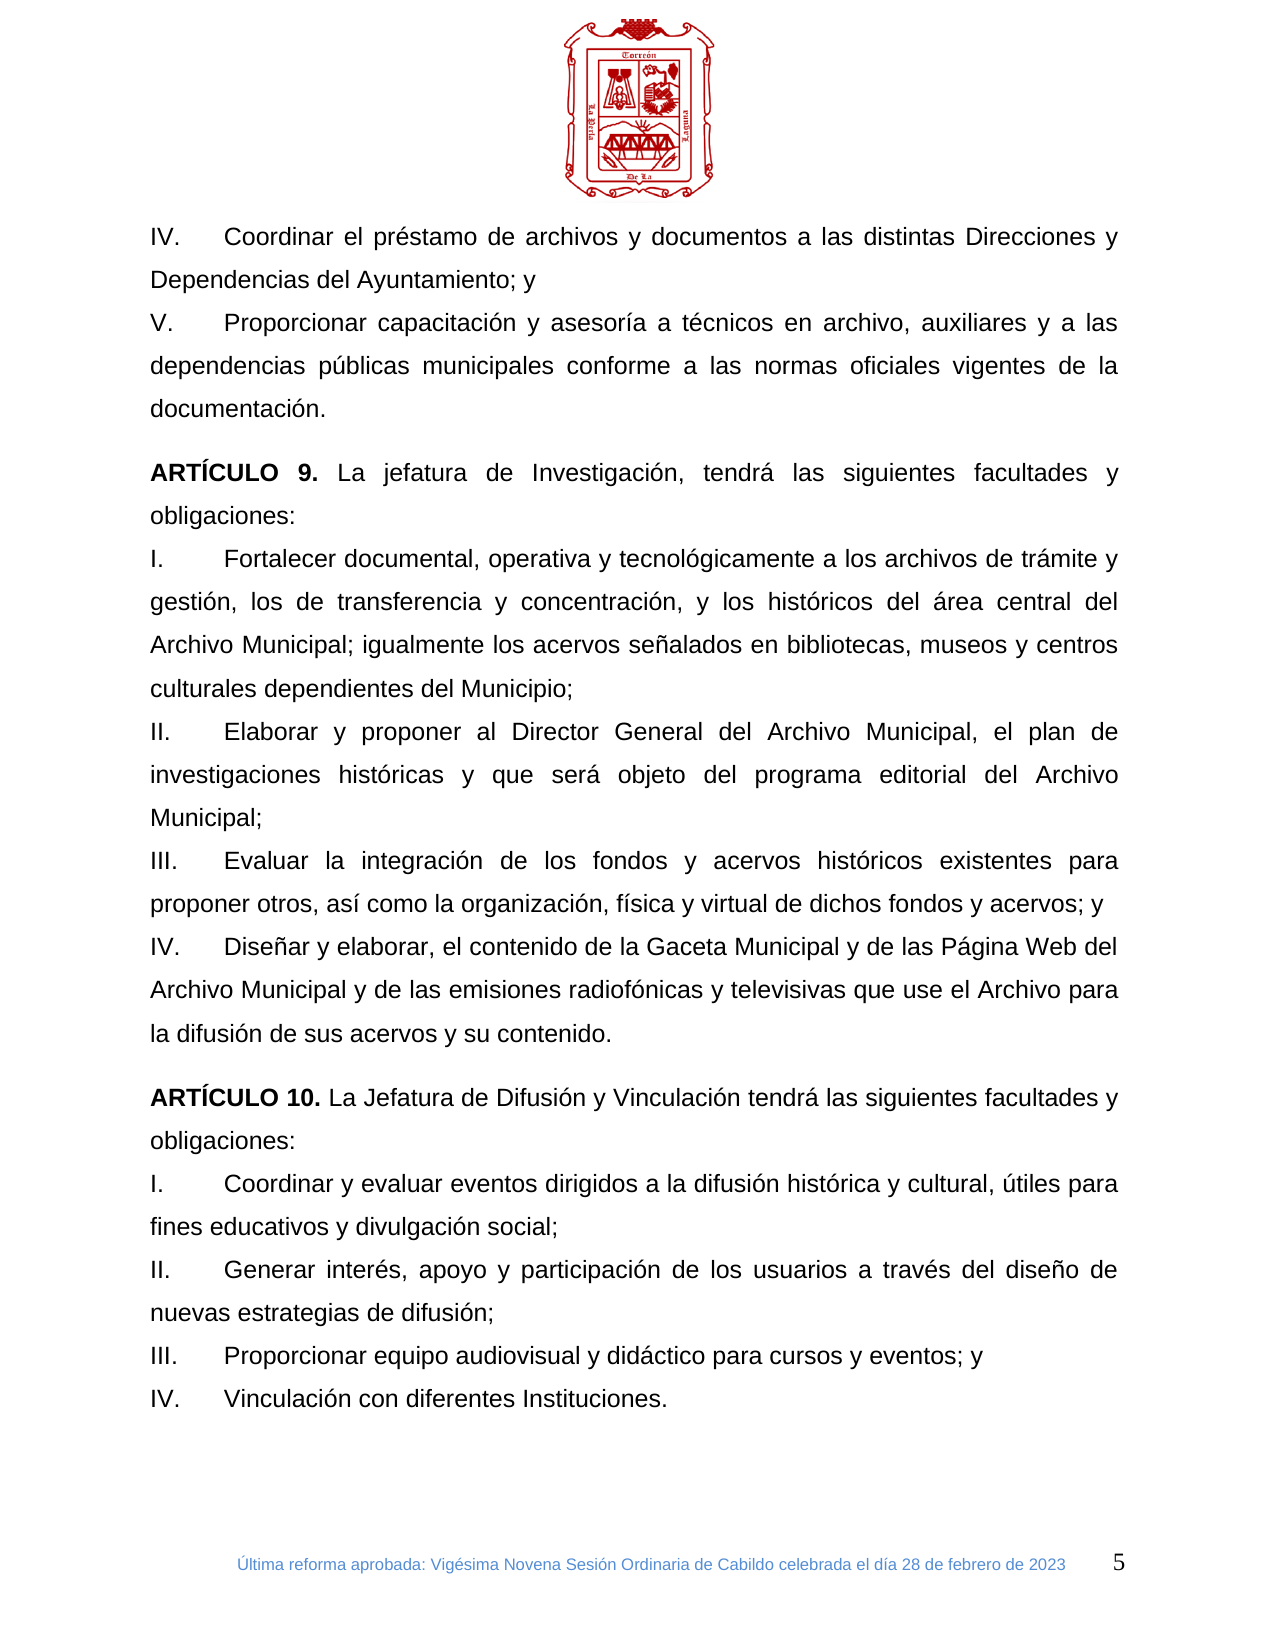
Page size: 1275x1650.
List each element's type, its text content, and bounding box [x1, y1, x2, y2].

list Generar interés, apoyo y participación de los usuarios a través del diseño de nuevas estrategias de difusión; [150, 1255, 1120, 1327]
text ARTÍCULO 9. La jefatura de Investigación, tendrá las siguientes facultades y obligaciones: [150, 458, 1120, 530]
picture [540, 13, 735, 203]
list Proporcionar capacitación y asesoría a técnicos en archivo, auxiliares y a las dependencias públicas municipales conforme a las normas oficiales vigentes de la documentación. [150, 308, 1120, 423]
list Diseñar y elaborar, el contenido de la Gaceta Municipal y de las Página Web del Archivo Municipal y de las emisiones radiofónicas y televisivas que use el Archivo para la difusión de sus acervos y su contenido. [150, 932, 1120, 1047]
list Elaborar y proponer al Director General del Archivo Municipal, el plan de investigaciones históricas y que será objeto del programa editorial del Archivo Municipal; [150, 717, 1120, 832]
list Vinculación con diferentes Instituciones. [150, 1384, 1120, 1413]
list Coordinar el préstamo de archivos y documentos a las distintas Direcciones y Dependencias del Ayuntamiento; y [150, 222, 1120, 293]
list Fortalecer documental, operativa y tecnológicamente a los archivos de trámite y gestión, los de transferencia y concentración, y los históricos del área central del Archivo Municipal; igualmente los acervos señalados en bibliotecas, museos y centros culturales dependientes del Municipio; [150, 544, 1120, 702]
text ARTÍCULO 10. La Jefatura de Difusión y Vinculación tendrá las siguientes facultades y obligaciones: [150, 1083, 1120, 1154]
list Proporcionar equipo audiovisual y didáctico para cursos y eventos; y [150, 1341, 1120, 1370]
list Coordinar y evaluar eventos dirigidos a la difusión histórica y cultural, útiles para fines educativos y divulgación social; [150, 1169, 1120, 1241]
list Evaluar la integración de los fondos y acervos históricos existentes para proponer otros, así como la organización, física y virtual de dichos fondos y acervos; y [150, 846, 1120, 918]
